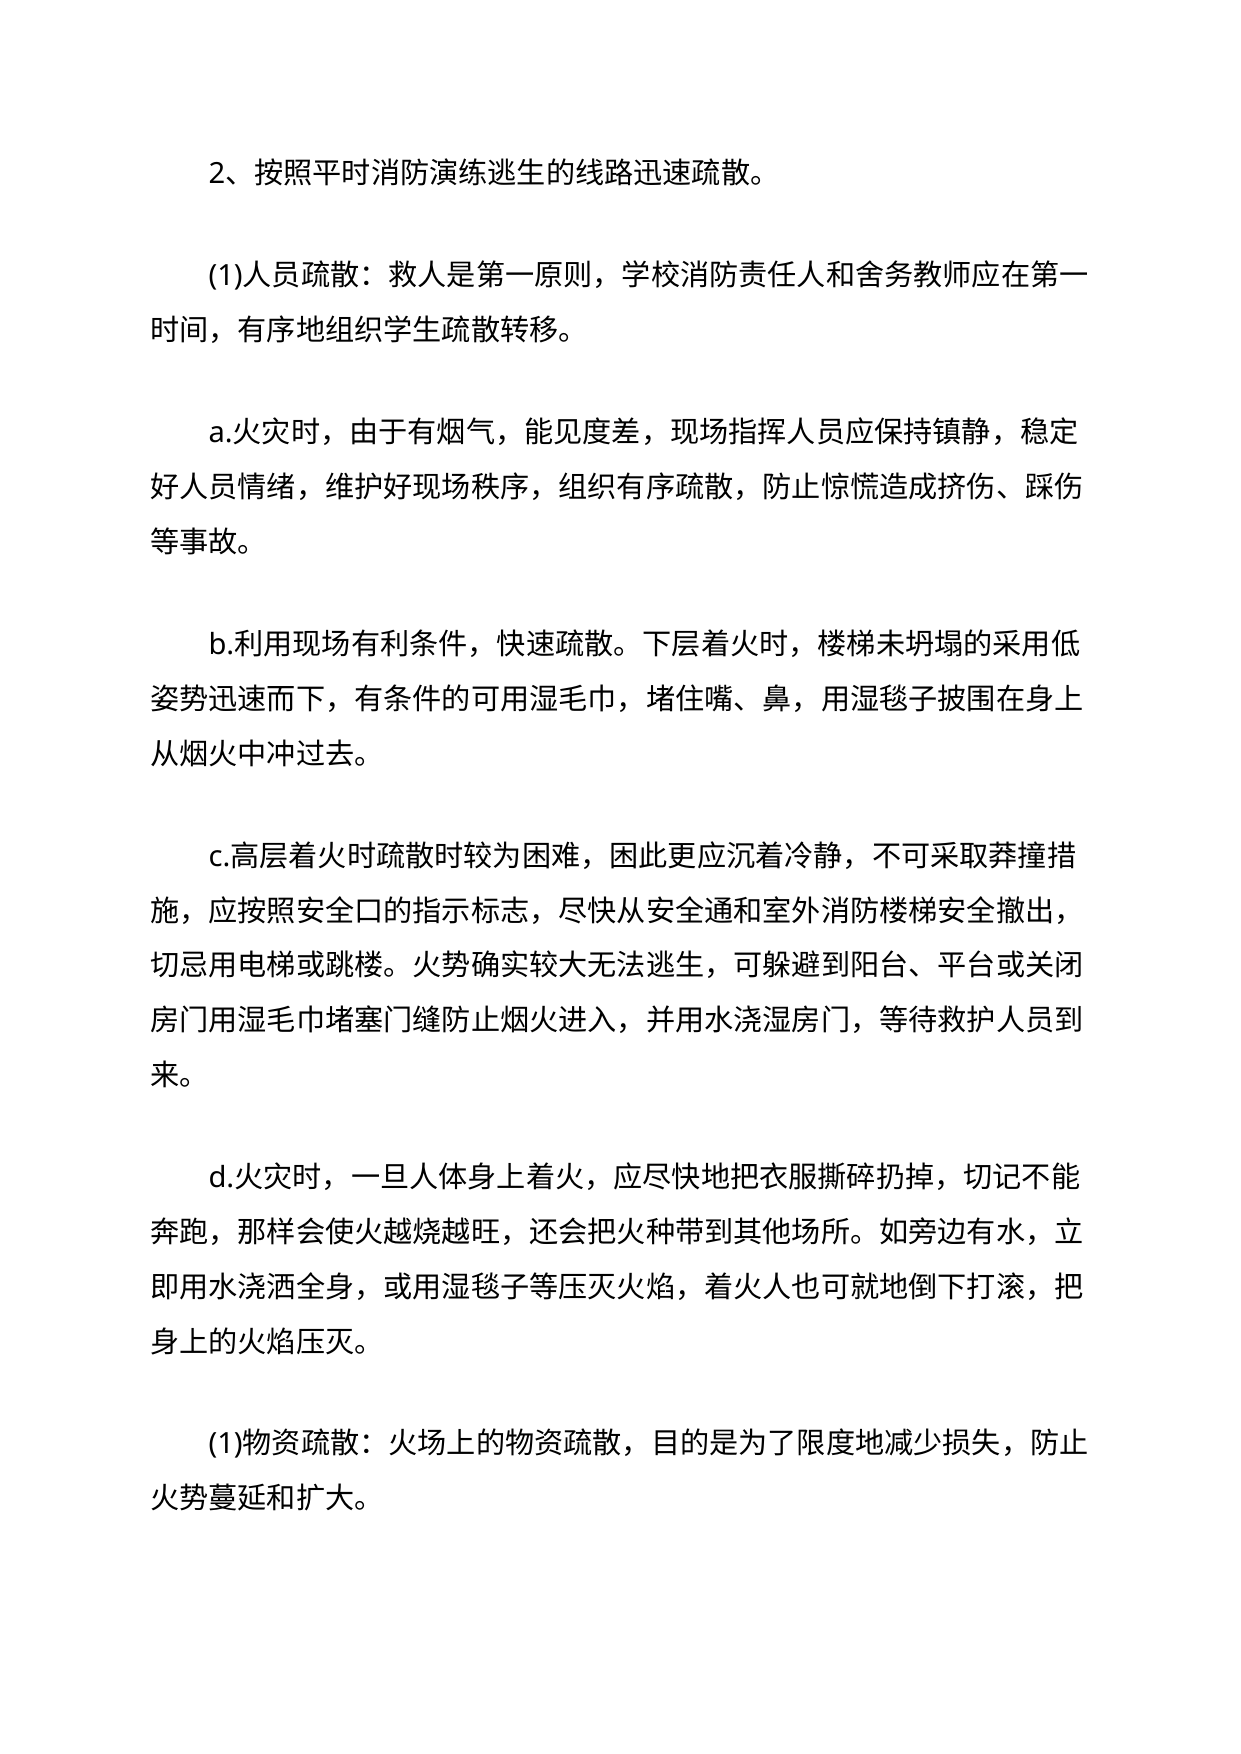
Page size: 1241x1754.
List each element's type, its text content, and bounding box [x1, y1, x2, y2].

text (1)物资疏散：火场上的物资疏散，目的是为了限度地减少损失，防止火势蔓延和扩大。 [150, 1420, 1090, 1517]
text b.利用现场有利条件，快速疏散。下层着火时，楼梯未坍塌的采用低姿势迅速而下，有条件的可用湿毛巾，堵住嘴、鼻，用湿毯子披围在身上从烟火中冲过去。 [150, 620, 1090, 773]
text c.高层着火时疏散时较为困难，困此更应沉着冷静，不可采取莽撞措施，应按照安全口的指示标志，尽快从安全通和室外消防楼梯安全撤出，切忌用电梯或跳楼。火势确实较大无法逃生，可躲避到阳台、平台或关闭房门用湿毛巾堵塞门缝防止烟火进入，并用水浇湿房门，等待救护人员到来。 [150, 832, 1090, 1094]
text a.火灾时，由于有烟气，能见度差，现场指挥人员应保持镇静，稳定好人员情绪，维护好现场秩序，组织有序疏散，防止惊慌造成挤伤、踩伤等事故。 [150, 409, 1090, 561]
text 2、按照平时消防演练逃生的线路迅速疏散。 [150, 150, 1090, 192]
text d.火灾时，一旦人体身上着火，应尽快地把衣服撕碎扔掉，切记不能奔跑，那样会使火越烧越旺，还会把火种带到其他场所。如旁边有水，立即用水浇洒全身，或用湿毯子等压灭火焰，着火人也可就地倒下打滚，把身上的火焰压灭。 [150, 1153, 1090, 1361]
text (1)人员疏散：救人是第一原则，学校消防责任人和舍务教师应在第一时间，有序地组织学生疏散转移。 [150, 252, 1090, 349]
